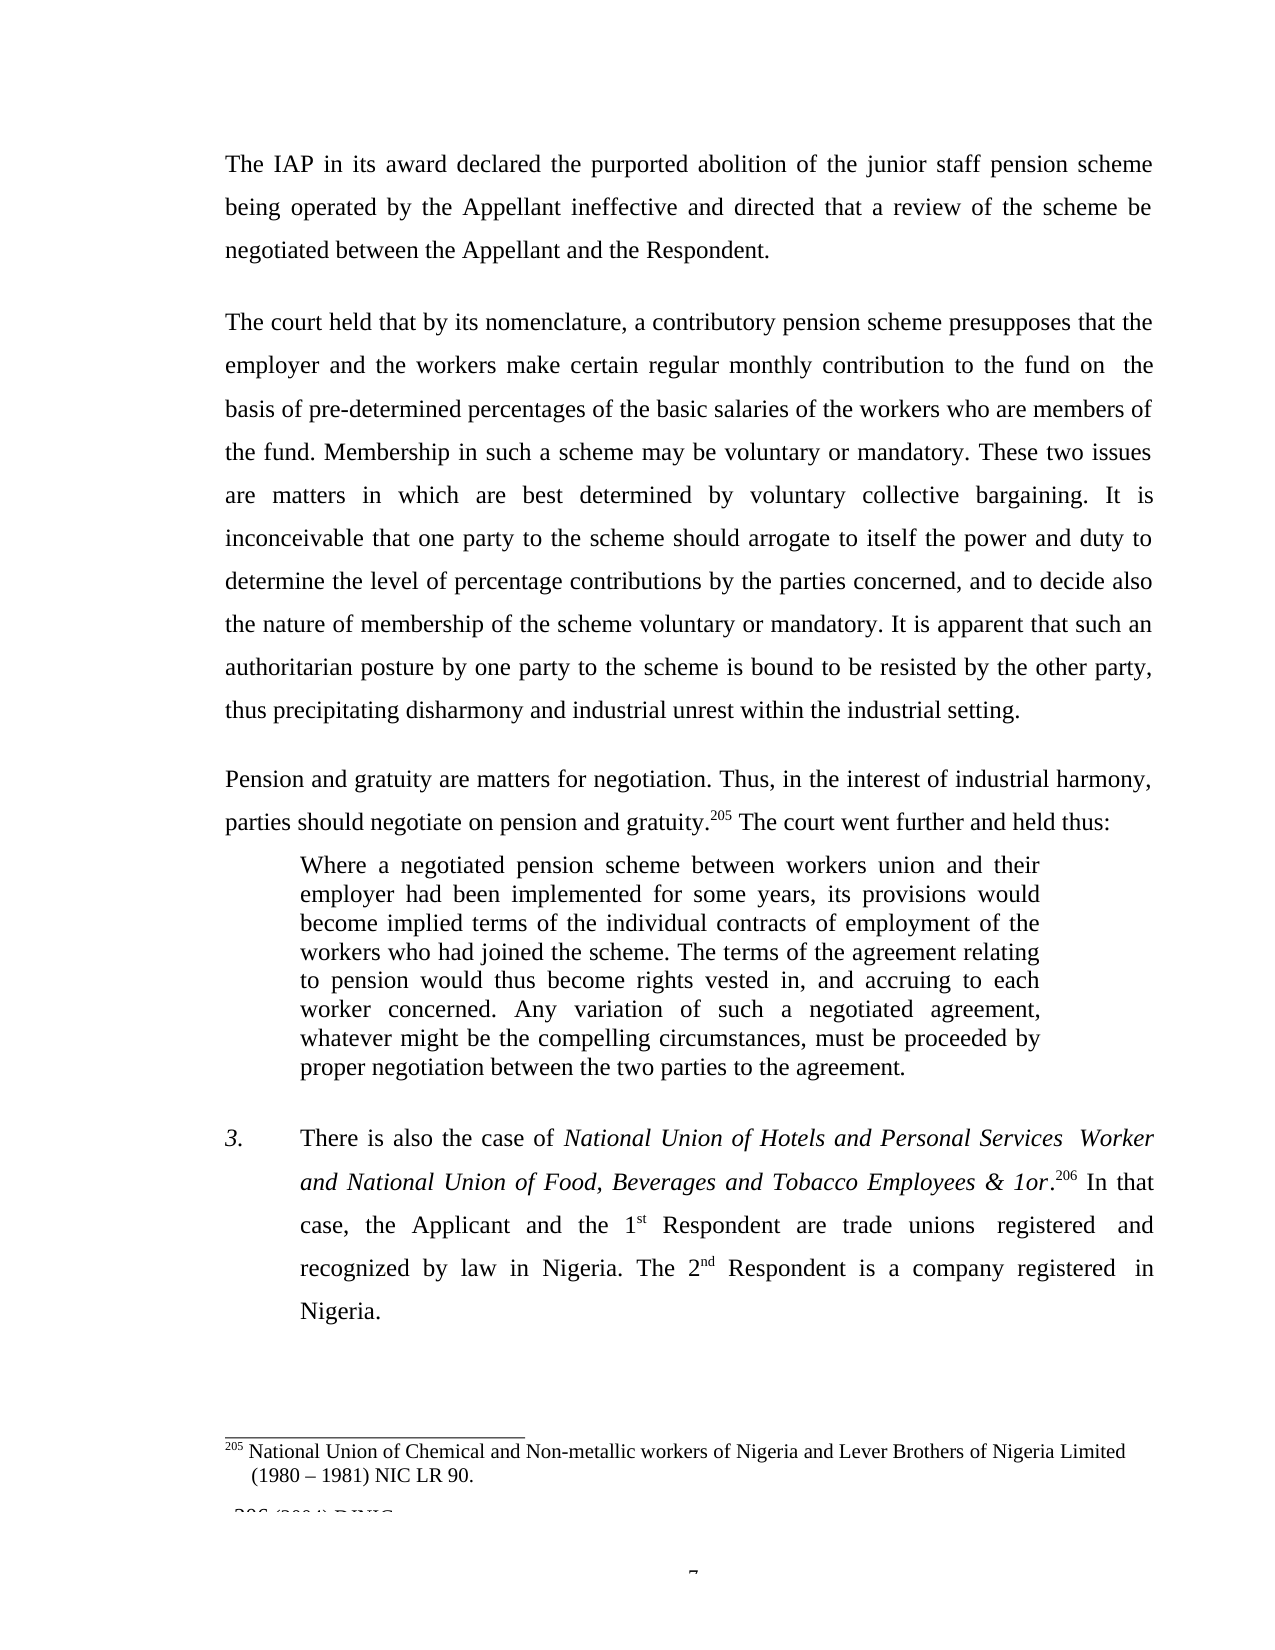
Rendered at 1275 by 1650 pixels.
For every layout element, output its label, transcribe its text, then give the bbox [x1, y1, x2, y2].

text Pension and gratuity are matters for negotiation. Thus, in the interest of industrial harmony, parties should negotiate on pension and gratuity.205 The court went further and held thus: [225, 764, 1153, 836]
text 205 National Union of Chemical and Non-metallic workers of Nigeria and Lever Brothers of Nigeria Limited (1980 – 1981) NIC LR 90. [225, 1439, 1164, 1487]
text The court held that by its nomenclature, a contributory pension scheme presupposes that the employer and the workers make certain regular monthly contribution to the fund on the basis of pre-determined percentages of the basic salaries of the workers who are members of the fund. Membership in such a scheme may be voluntary or mandatory. These two issues are matters in which are best determined by voluntary collective bargaining. It is inconceivable that one party to the scheme should arrogate to itself the power and duty to determine the level of percentage contributions by the parties concerned, and to decide also the nature of membership of the scheme voluntary or mandatory. It is apparent that such an authoritarian posture by one party to the scheme is bound to be resisted by the other party, thus precipitating disharmony and industrial unrest within the industrial setting. [225, 307, 1153, 724]
text Where a negotiated pension scheme between workers union and their employer had been implemented for some years, its provisions would become implied terms of the individual contracts of employment of the workers who had joined the scheme. The terms of the agreement relating to pension would thus become rights vested in, and accruing to each worker concerned. Any variation of such a negotiated agreement, whatever might be the compelling circumstances, must be proceeded by proper negotiation between the two parties to the agreement. [300, 850, 1041, 1080]
text The IAP in its award declared the purported abolition of the junior staff pension scheme being operated by the Appellant ineffective and directed that a review of the scheme be negotiated between the Appellant and the Respondent. [225, 149, 1153, 264]
list There is also the case of National Union of Hotels and Personal Services Worker and National Union of Food, Beverages and Tobacco Employees & 1or.206 In that case, the Applicant and the 1st Respondent are trade unions registered and recognized by law in Nigeria. The 2nd Respondent is a company registered in Nigeria. [225, 1123, 1154, 1325]
